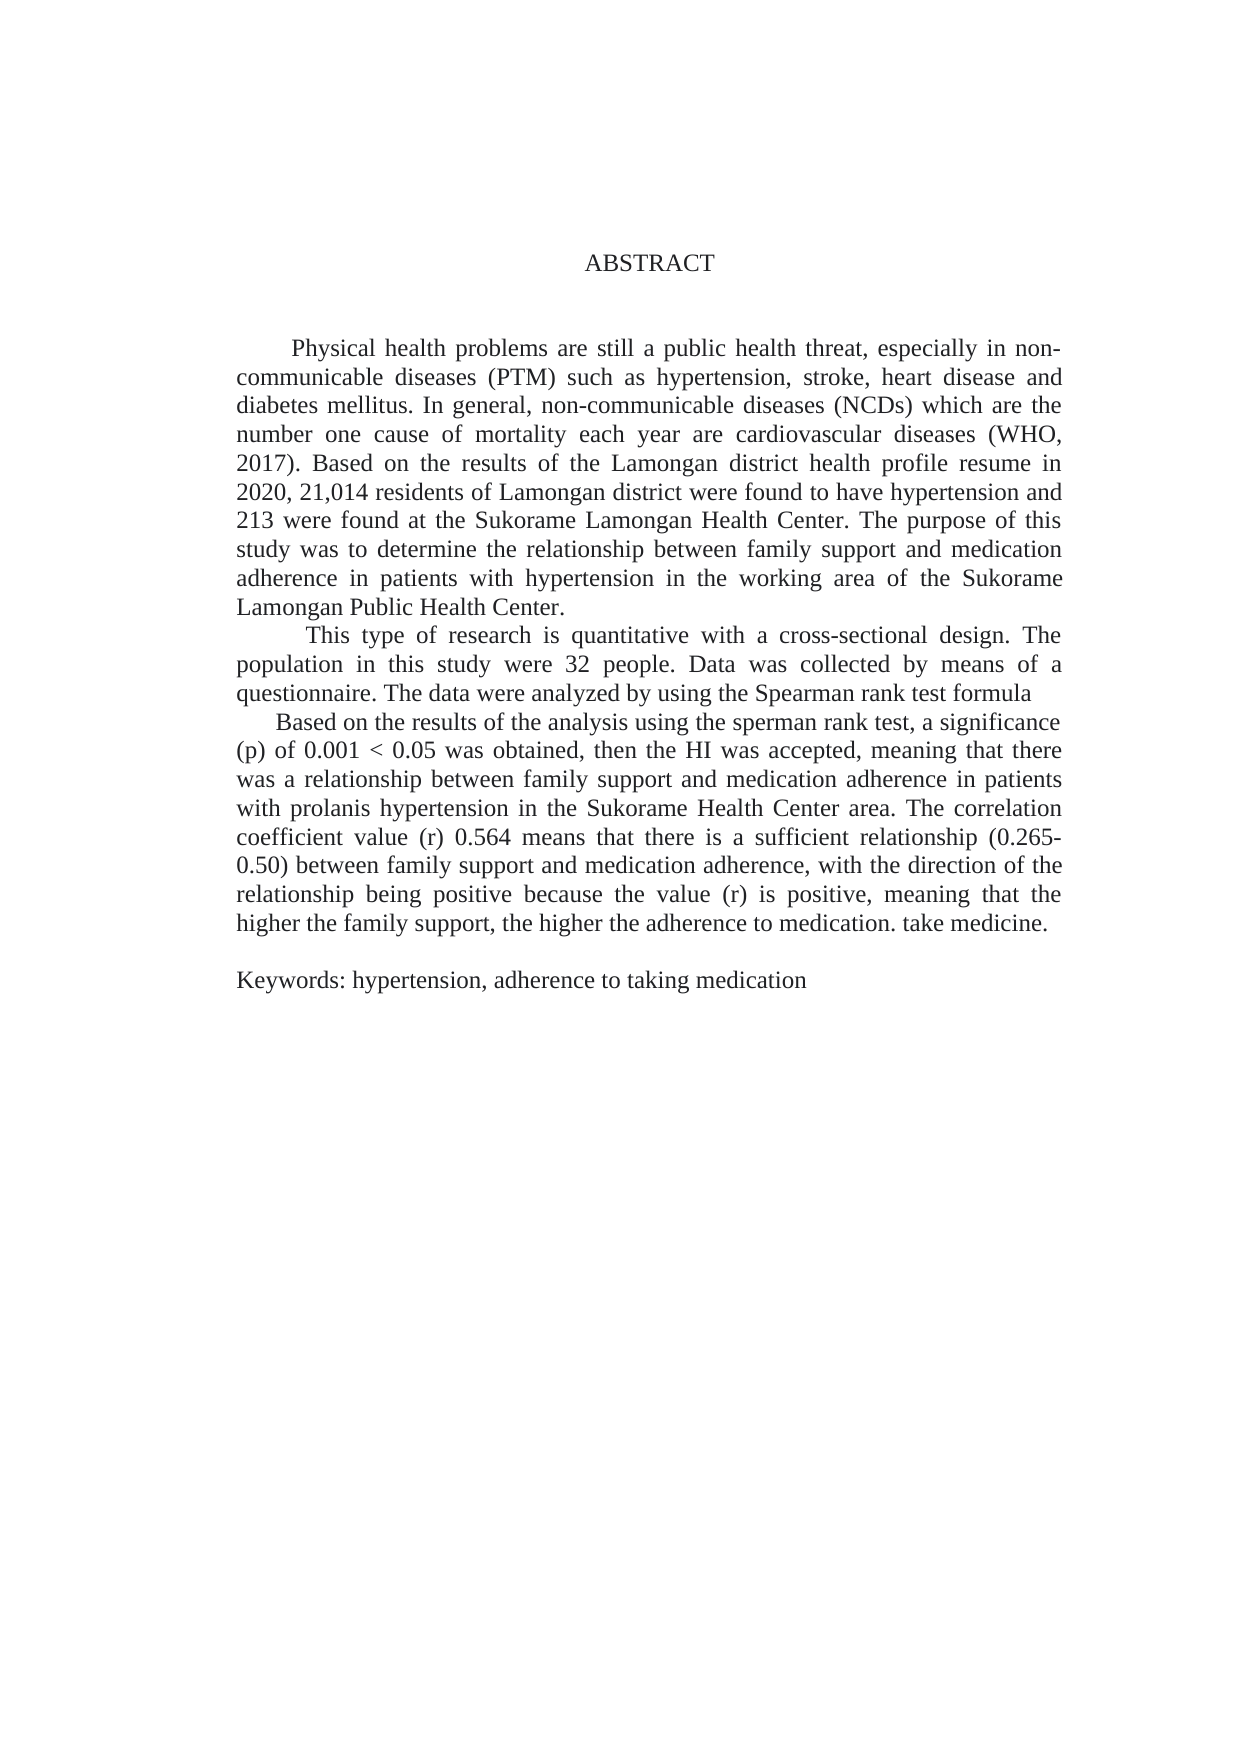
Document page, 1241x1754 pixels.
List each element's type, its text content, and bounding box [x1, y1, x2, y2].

text Keywords: hypertension, adherence to taking medication [236, 965, 1063, 994]
text ABSTRACT [236, 220, 1063, 277]
text This type of research is quantitative with a cross-sectional design. The population in this study were 32 people. Data was collected by means of a questionnaire. The data were analyzed by using the Spearman rank test formula [236, 620, 1063, 707]
text Based on the results of the analysis using the sperman rank test, a significance (p) of 0.001 < 0.05 was obtained, then the HI was accepted, meaning that there was a relationship between family support and medication adherence in patients with prolanis hypertension in the Sukorame Health Center area. The correlation coefficient value (r) 0.564 means that there is a sufficient relationship (0.265-0.50) between family support and medication adherence, with the direction of the relationship being positive because the value (r) is positive, meaning that the higher the family support, the higher the adherence to medication. take medicine. [236, 707, 1063, 937]
text Physical health problems are still a public health threat, especially in non-communicable diseases (PTM) such as hypertension, stroke, heart disease and diabetes mellitus. In general, non-communicable diseases (NCDs) which are the number one cause of mortality each year are cardiovascular diseases (WHO, 2017). Based on the results of the Lamongan district health profile resume in 2020, 21,014 residents of Lamongan district were found to have hypertension and 213 were found at the Sukorame Lamongan Health Center. The purpose of this study was to determine the relationship between family support and medication adherence in patients with hypertension in the working area of ​​the Sukorame Lamongan Public Health Center. [236, 333, 1063, 620]
